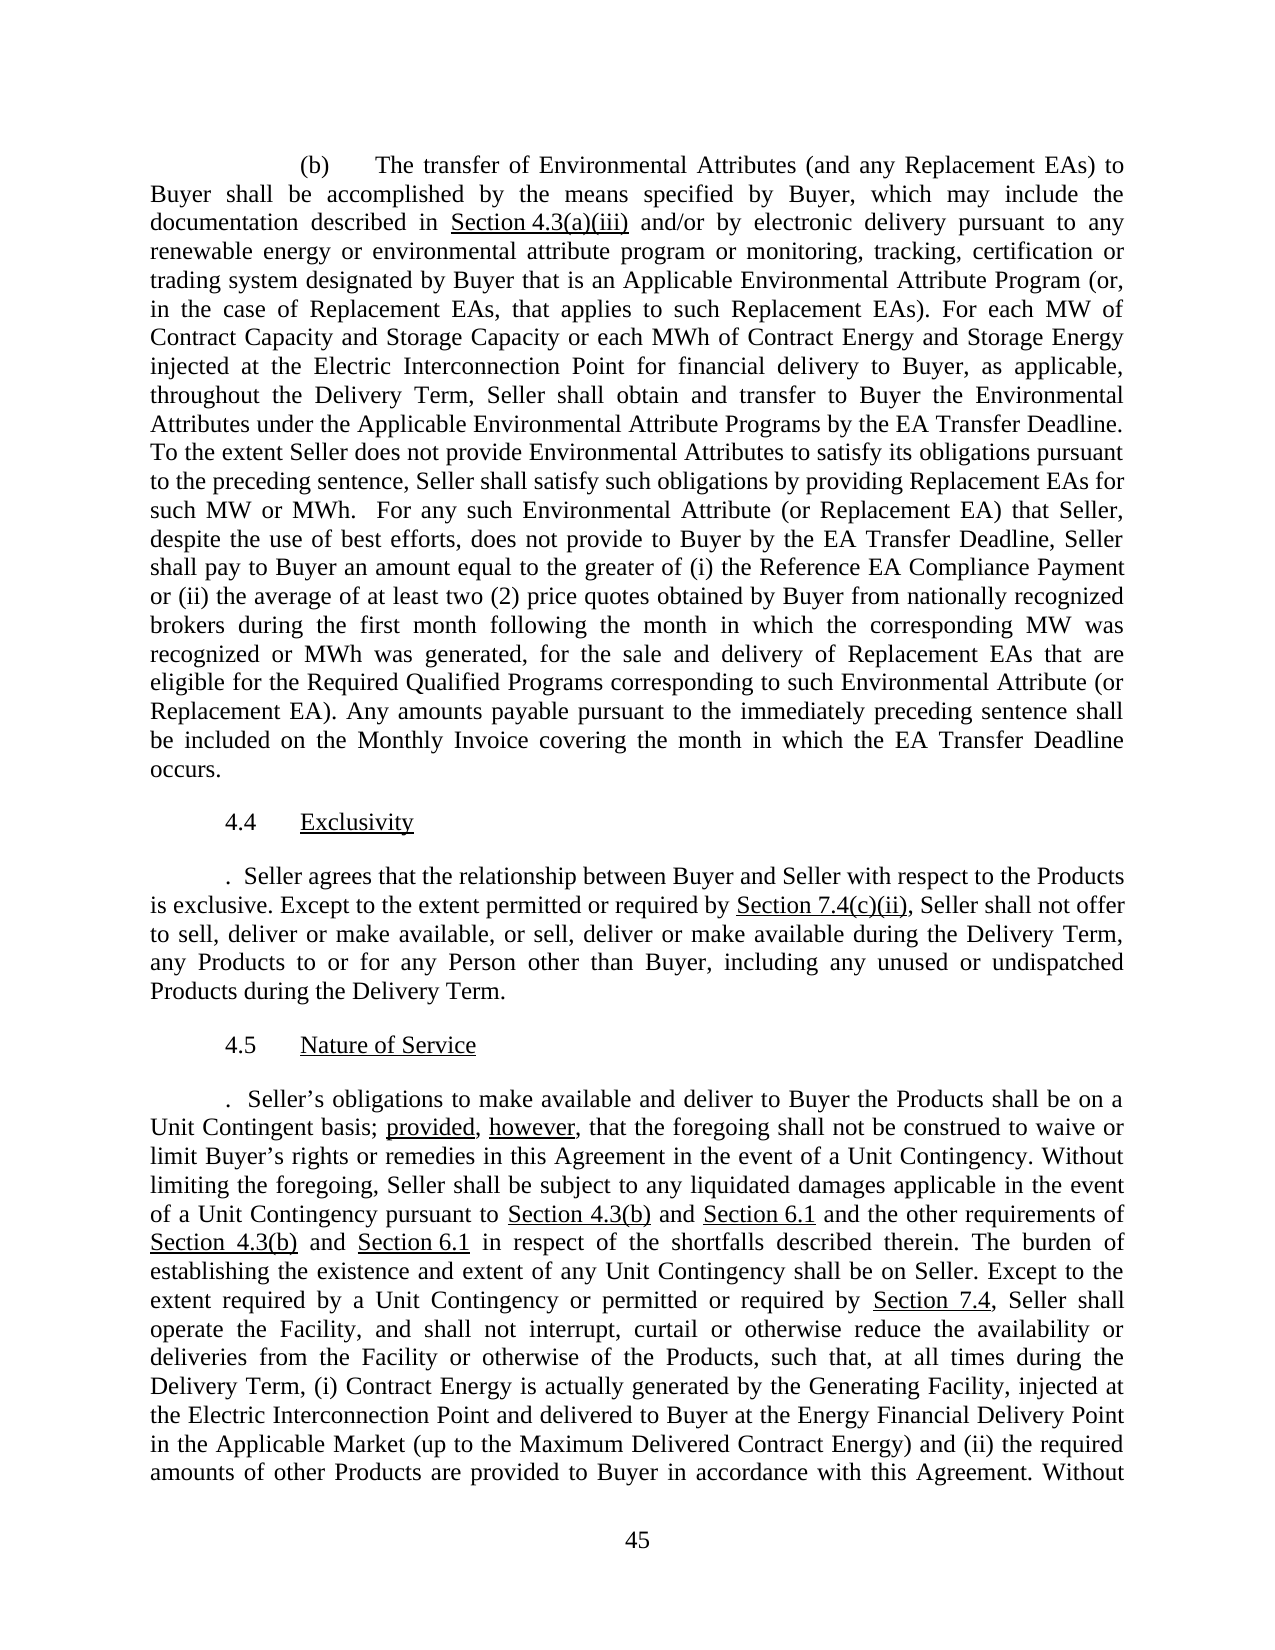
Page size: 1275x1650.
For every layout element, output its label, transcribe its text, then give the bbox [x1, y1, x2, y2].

subtitle The transfer of Environmental Attributes (and any Replacement EAs) to Buyer shall be accomplished by the means specified by Buyer, which may include the documentation described in Section 4.3(a)(iii) and/or by electronic delivery pursuant to any renewable energy or environmental attribute program or monitoring, tracking, certification or trading system designated by Buyer that is an Applicable Environmental Attribute Program (or, in the case of Replacement EAs, that applies to such Replacement EAs). For each MW of Contract Capacity and Storage Capacity or each MWh of Contract Energy and Storage Energy injected at the Electric Interconnection Point for financial delivery to Buyer, as applicable, throughout the Delivery Term, Seller shall obtain and transfer to Buyer the Environmental Attributes under the Applicable Environmental Attribute Programs by the EA Transfer Deadline. To the extent Seller does not provide Environmental Attributes to satisfy its obligations pursuant to the preceding sentence, Seller shall satisfy such obligations by providing Replacement EAs for such MW or MWh. For any such Environmental Attribute (or Replacement EA) that Seller, despite the use of best efforts, does not provide to Buyer by the EA Transfer Deadline, Seller shall pay to Buyer an amount equal to the greater of (i) the Reference EA Compliance Payment or (ii) the average of at least two (2) price quotes obtained by Buyer from nationally recognized brokers during the first month following the month in which the corresponding MW was recognized or MWh was generated, for the sale and delivery of Replacement EAs that are eligible for the Required Qualified Programs corresponding to such Environmental Attribute (or Replacement EA). Any amounts payable pursuant to the immediately preceding sentence shall be included on the Monthly Invoice covering the month in which the EA Transfer Deadline occurs. [150, 150, 1125, 782]
subtitle Nature of Service [150, 1030, 1125, 1059]
subtitle . Seller agrees that the relationship between Buyer and Seller with respect to the Products is exclusive. Except to the extent permitted or required by Section 7.4(c)(ii), Seller shall not offer to sell, deliver or make available, or sell, deliver or make available during the Delivery Term, any Products to or for any Person other than Buyer, including any unused or undispatched Products during the Delivery Term. [150, 861, 1125, 1005]
subtitle Exclusivity [150, 807, 1125, 836]
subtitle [150, 1084, 1125, 1486]
